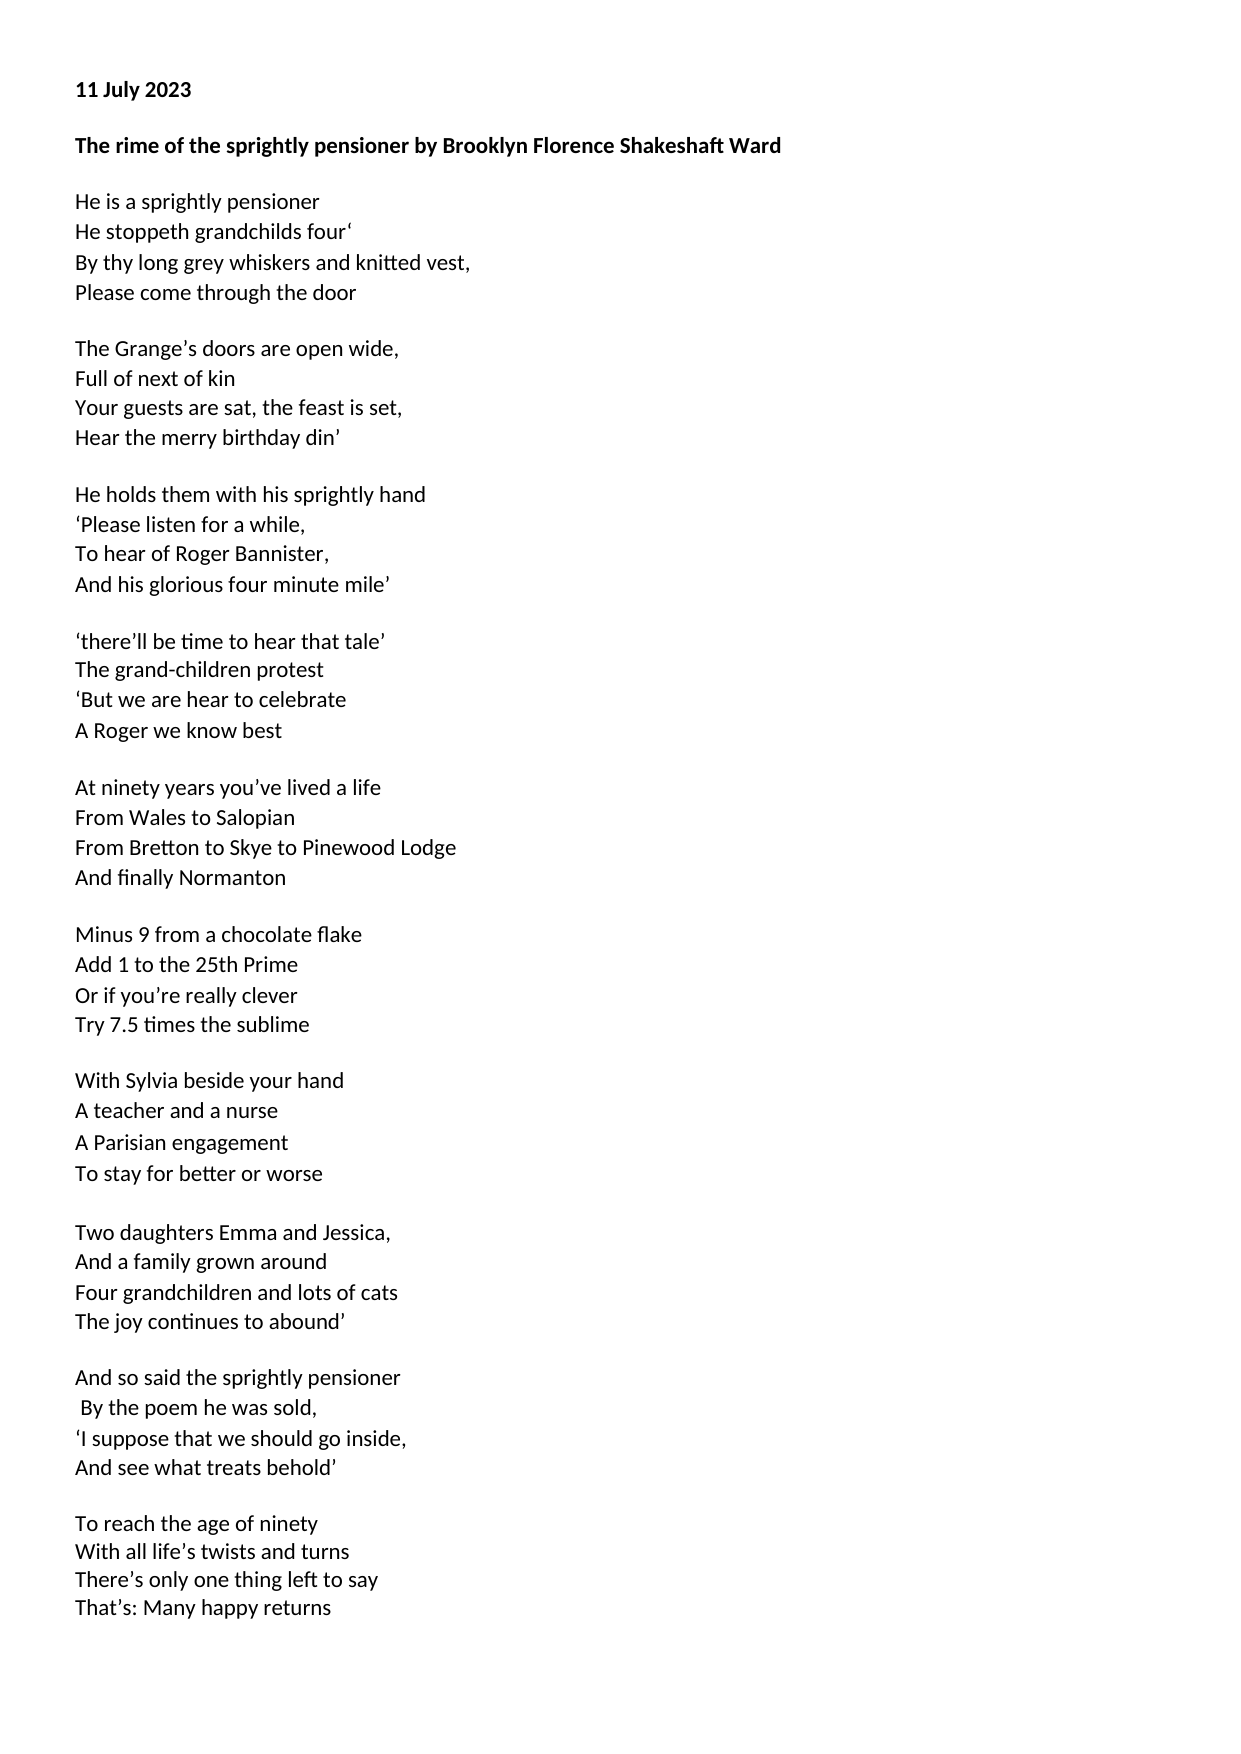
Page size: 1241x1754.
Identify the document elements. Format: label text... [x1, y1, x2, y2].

text 11 July 2023 [75, 75, 1165, 103]
text At ninety years you’ve lived a life [75, 773, 1165, 801]
text He holds them with his sprightly hand [75, 480, 1165, 508]
text A teacher and a nurse [75, 1094, 1165, 1126]
text Two daughters Emma and Jessica, [75, 1216, 1165, 1247]
text ‘there’ll be time to hear that tale’ [75, 627, 1165, 655]
text And his glorious four minute mile’ [75, 567, 1165, 599]
text By the poem he was sold, [75, 1391, 1165, 1422]
text The joy continues to abound’ [75, 1307, 1165, 1335]
text And a family grown around [75, 1247, 1165, 1276]
text Add 1 to the 25th Prime [75, 948, 1165, 979]
text The grand-children protest [75, 655, 1165, 683]
text To hear of Roger Bannister, [75, 539, 1165, 567]
text From Bretton to Skye to Pinewood Lodge [75, 833, 1165, 861]
text To reach the age of ninety [75, 1509, 1165, 1537]
text He stoppeth grandchilds four ‘ [75, 215, 1165, 246]
text Hear the merry birthday din’ [75, 421, 1165, 452]
text Four grandchildren and lots of cats [75, 1276, 1165, 1307]
text The rime of the sprightly pensioner by Brooklyn Florence Shakeshaft Ward [75, 131, 1165, 159]
text To stay for better or worse [75, 1157, 1165, 1188]
text The Grange’s doors are open wide, [75, 334, 1165, 362]
text A Roger we know best [75, 714, 1165, 745]
text He is a sprightly pensioner [75, 187, 1165, 215]
text Minus 9 from a chocolate flake [75, 920, 1165, 948]
text And finally Normanton [75, 861, 1165, 892]
text There’s only one thing left to say [75, 1565, 1165, 1593]
text ‘But we are hear to celebrate [75, 683, 1165, 714]
text From Wales to Salopian [75, 801, 1165, 833]
text With all life’s twists and turns [75, 1537, 1165, 1565]
text ‘Please listen for a while, [75, 508, 1165, 539]
text Your guests are sat, the feast is set, [75, 393, 1165, 421]
text And so said the sprightly pensioner [75, 1363, 1165, 1391]
text And see what treats behold’ [75, 1453, 1165, 1481]
text By thy long grey whiskers and knitted vest, [75, 246, 1165, 278]
text ‘I suppose that we should go inside, [75, 1422, 1165, 1453]
text Try 7.5 times the sublime [75, 1010, 1165, 1038]
text A Parisian engagement [75, 1126, 1165, 1157]
text Please come through the door [75, 278, 1165, 306]
text Or if you’re really clever [75, 979, 1165, 1010]
text Full of next of kin [75, 362, 1165, 393]
text With Sylvia beside your hand [75, 1066, 1165, 1094]
text That’s: Many happy returns [75, 1593, 1165, 1621]
